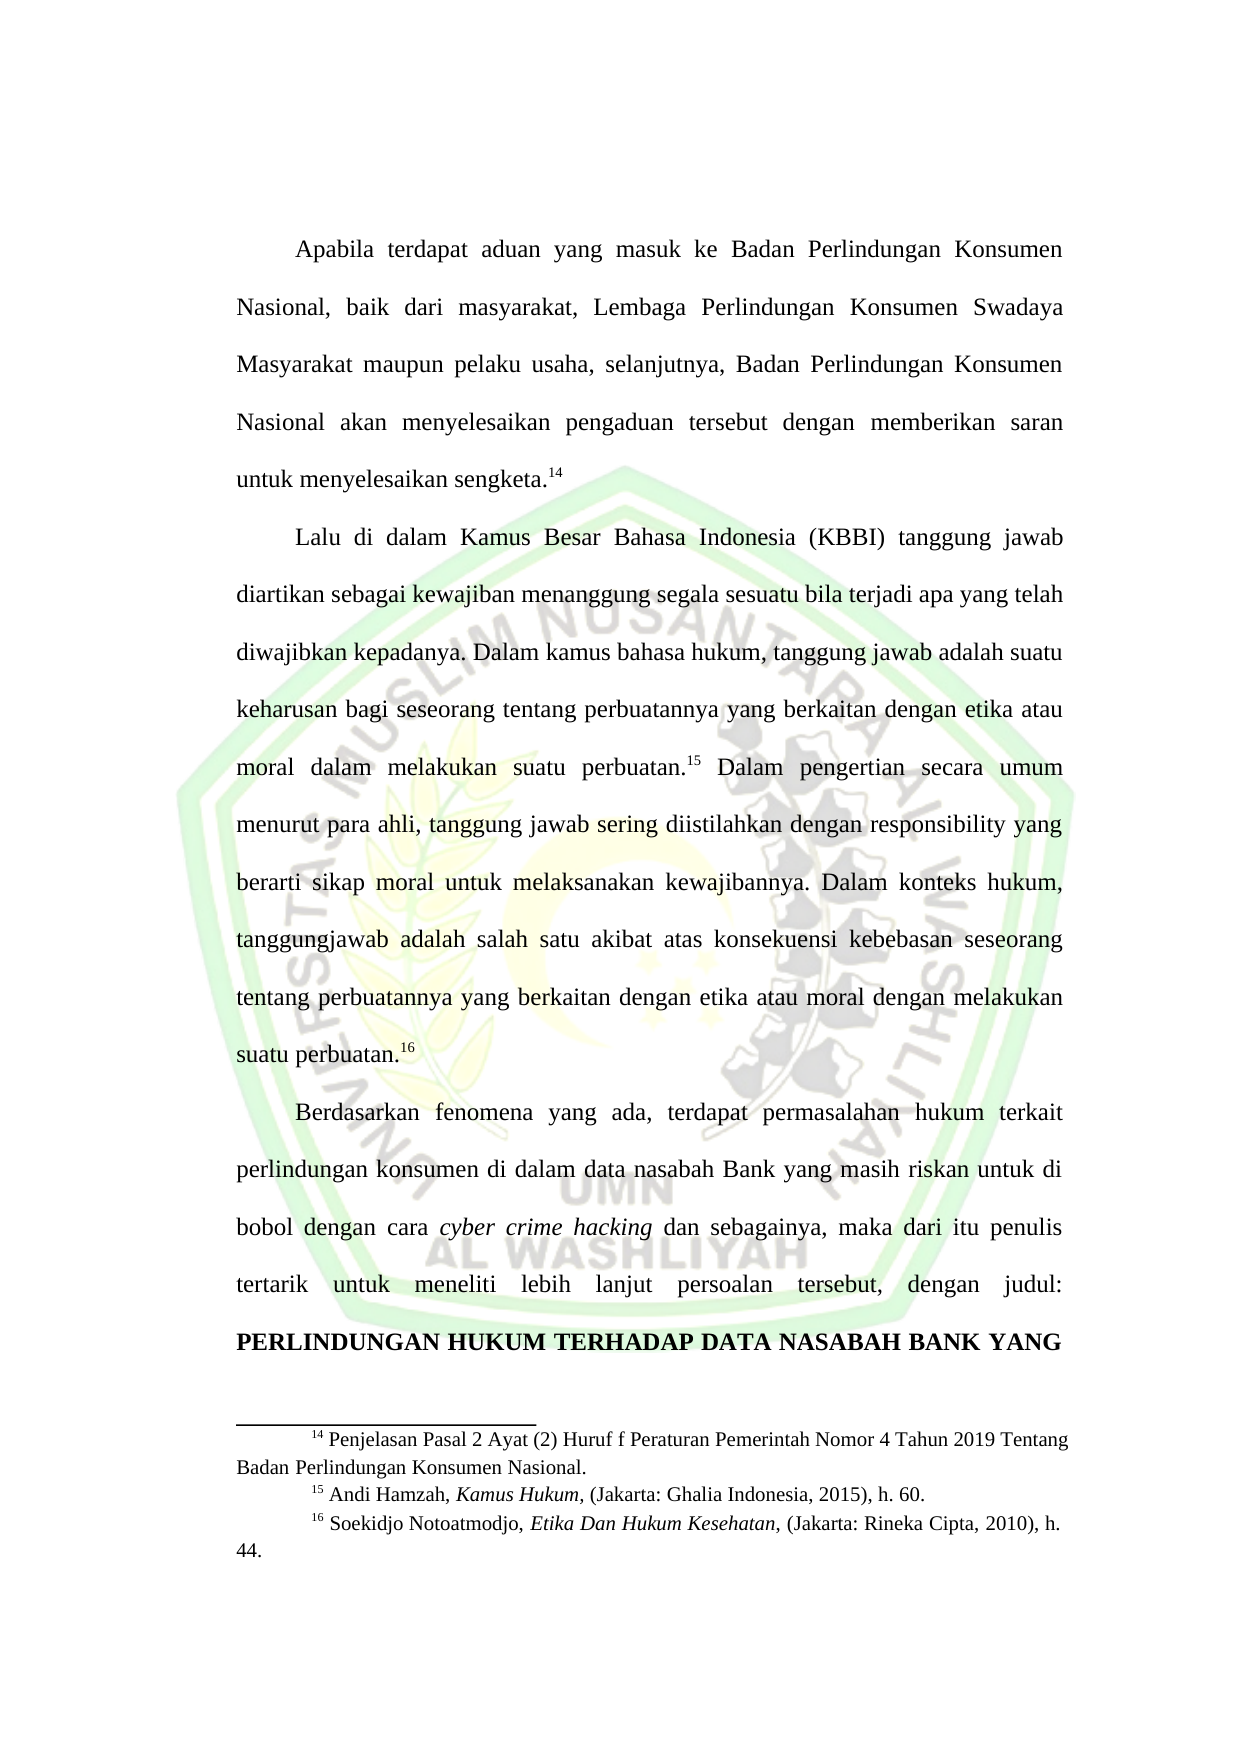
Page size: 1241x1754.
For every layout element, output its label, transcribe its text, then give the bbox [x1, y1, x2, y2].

text Lalu di dalam Kamus Besar Bahasa Indonesia (KBBI) tanggung jawab diartikan sebagai kewajiban menanggung segala sesuatu bila terjadi apa yang telah diwajibkan kepadanya. Dalam kamus bahasa hukum, tanggung jawab adalah suatu keharusan bagi seseorang tentang perbuatannya yang berkaitan dengan etika atau moral dalam melakukan suatu perbuatan.15 Dalam pengertian secara umum menurut para ahli, tanggung jawab sering diistilahkan dengan responsibility yang berarti sikap moral untuk melaksanakan kewajibannya. Dalam konteks hukum, tanggungjawab adalah salah satu akibat atas konsekuensi kebebasan seseorang tentang perbuatannya yang berkaitan dengan etika atau moral dengan melakukan suatu perbuatan.16 [236, 522, 1063, 1068]
text 15 Andi Hamzah, Kamus Hukum, (Jakarta: Ghalia Indonesia, 2015), h. 60. [311, 1482, 1076, 1506]
text 16 Soekidjo Notoatmodjo, Etika Dan Hukum Kesehatan, (Jakarta: Rineka Cipta, 2010), h. [311, 1511, 1076, 1534]
text Berdasarkan fenomena yang ada, terdapat permasalahan hukum terkait perlindungan konsumen di dalam data nasabah Bank yang masih riskan untuk di bobol dengan cara cyber crime hacking dan sebagainya, maka dari itu penulis tertarik untuk meneliti lebih lanjut persoalan tersebut, dengan judul: PERLINDUNGAN HUKUM TERHADAP DATA NASABAH BANK YANG [236, 1097, 1063, 1356]
text Apabila terdapat aduan yang masuk ke Badan Perlindungan Konsumen Nasional, baik dari masyarakat, Lembaga Perlindungan Konsumen Swadaya Masyarakat maupun pelaku usaha, selanjutnya, Badan Perlindungan Konsumen Nasional akan menyelesaikan pengaduan tersebut dengan memberikan saran untuk menyelesaikan sengketa.14 [236, 234, 1063, 493]
text 44. [236, 1538, 1076, 1562]
text 14 Penjelasan Pasal 2 Ayat (2) Huruf f Peraturan Pemerintah Nomor 4 Tahun 2019 Tentang Badan Perlindungan Konsumen Nasional. [236, 1427, 1076, 1479]
